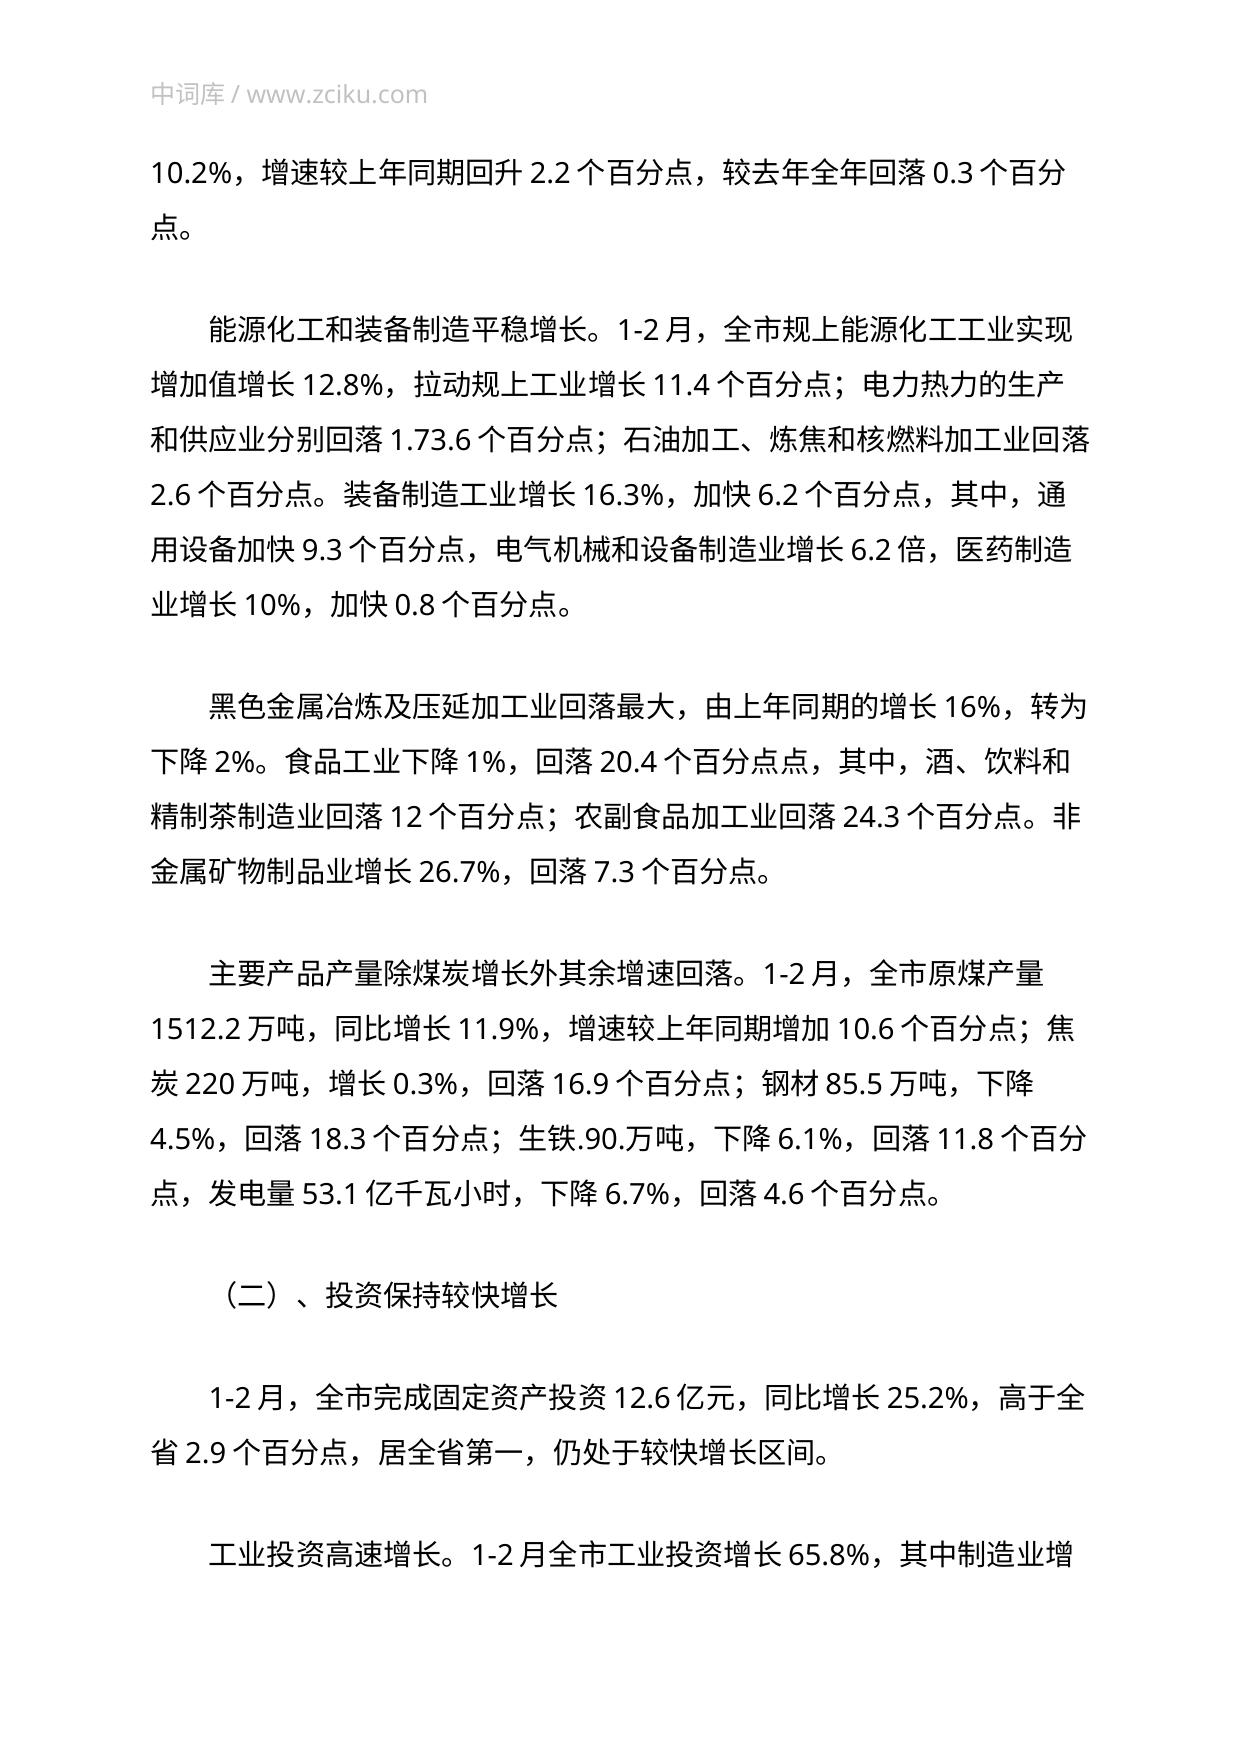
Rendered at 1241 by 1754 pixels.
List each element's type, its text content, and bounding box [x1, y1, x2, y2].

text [150, 150, 1090, 247]
text 主要产品产量除煤炭增长外其余增速回落。1-2月，全市原煤产量1512.2万吨，同比增长11.9%，增速较上年同期增加10.6个百分点；焦炭220万吨，增长0.3%，回落16.9个百分点；钢材85.5万吨，下降4.5%，回落18.3个百分点；生铁.90.万吨，下降6.1%，回落11.8个百分点，发电量53.1亿千瓦小时，下降6.7%，回落4.6个百分点。 [150, 951, 1090, 1213]
text （二）、投资保持较快增长 [150, 1273, 1090, 1315]
text 黑色金属冶炼及压延加工业回落最大，由上年同期的增长16%，转为下降2%。食品工业下降1%，回落20.4个百分点点，其中，酒、饮料和精制茶制造业回落12个百分点；农副食品加工业回落24.3个百分点。非金属矿物制品业增长26.7%，回落7.3个百分点。 [150, 684, 1090, 891]
text 能源化工和装备制造平稳增长。1-2月，全市规上能源化工工业实现增加值增长12.8%，拉动规上工业增长11.4个百分点；电力热力的生产和供应业分别回落1.73.6个百分点；石油加工、炼焦和核燃料加工业回落2.6个百分点。装备制造工业增长16.3%，加快6.2个百分点，其中，通用设备加快9.3个百分点，电气机械和设备制造业增长6.2倍，医药制造业增长10%，加快0.8个百分点。 [150, 307, 1090, 624]
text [150, 1531, 1090, 1574]
text 1-2月，全市完成固定资产投资12.6亿元，同比增长25.2%，高于全省2.9个百分点，居全省第一，仍处于较快增长区间。 [150, 1374, 1090, 1472]
